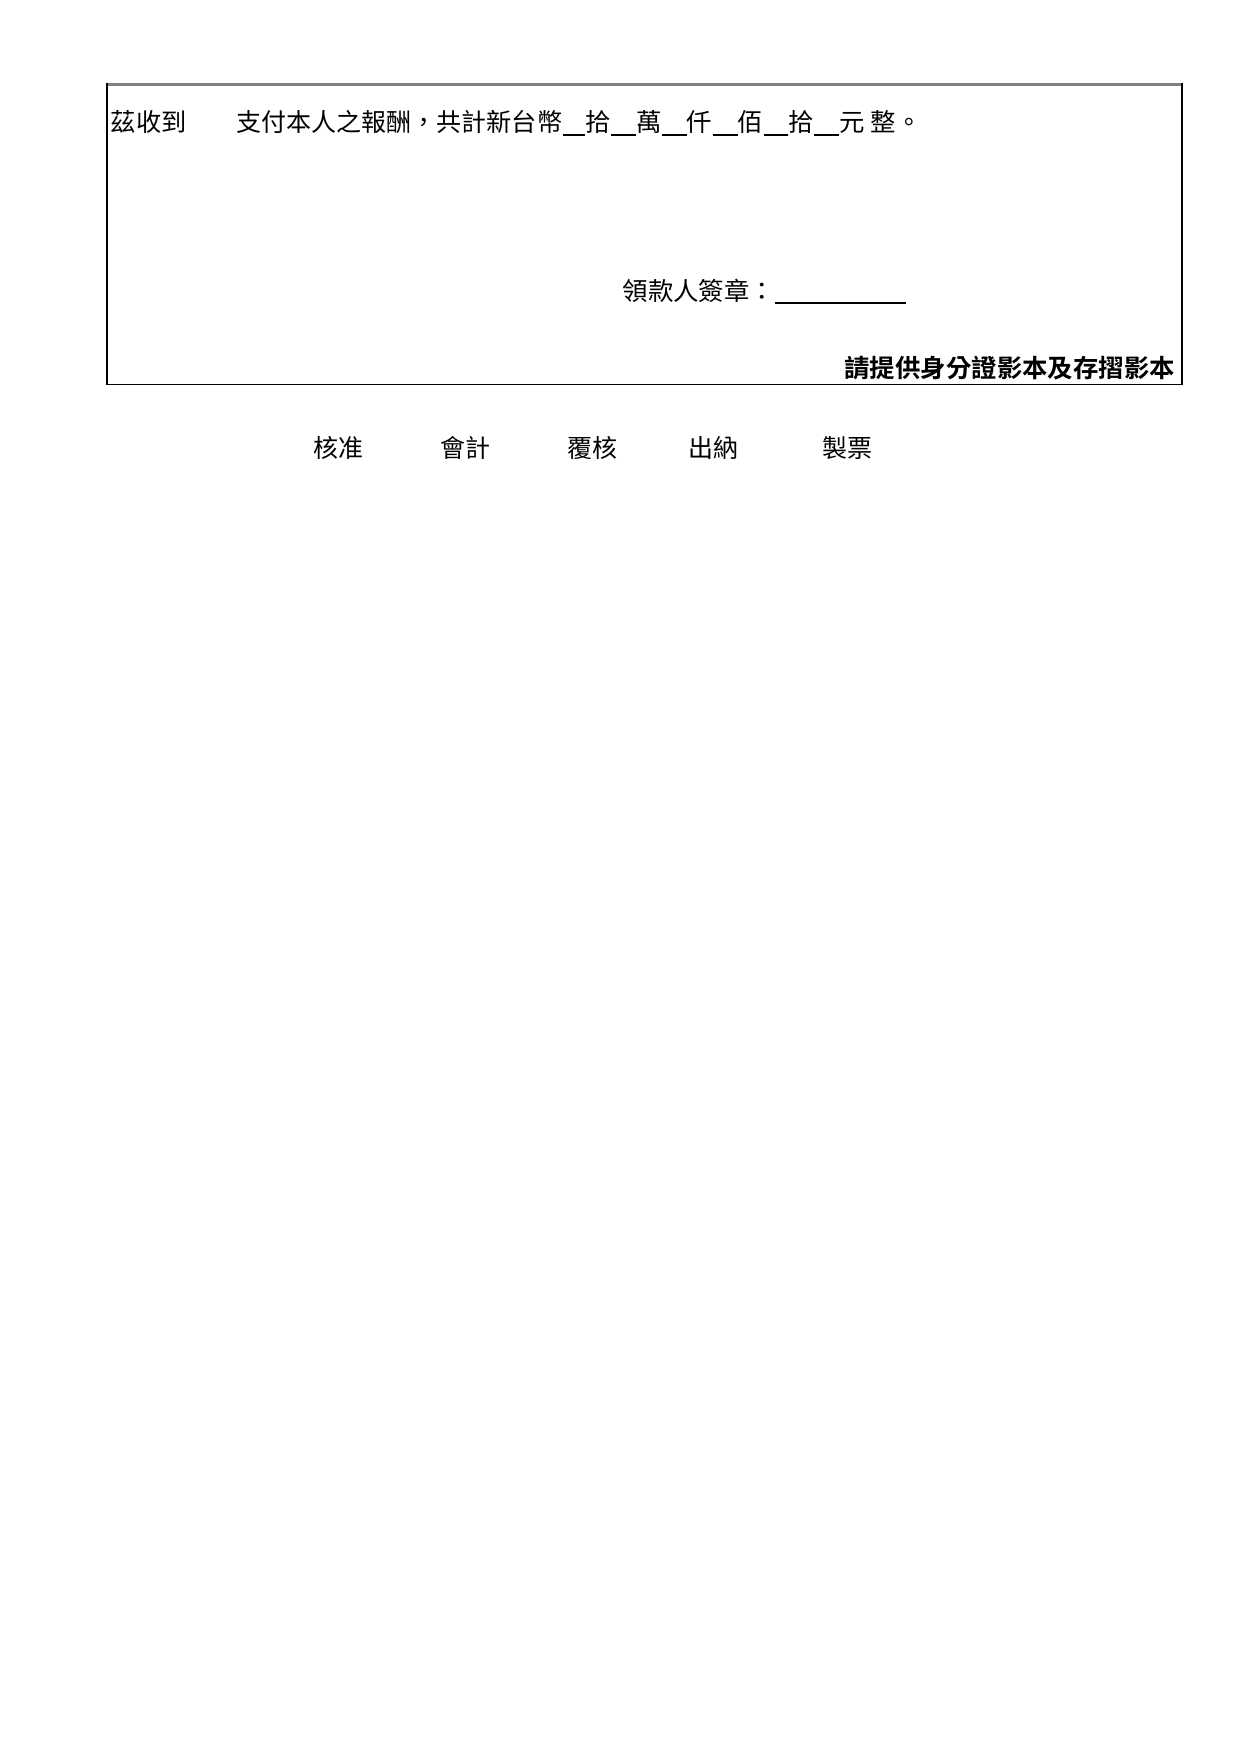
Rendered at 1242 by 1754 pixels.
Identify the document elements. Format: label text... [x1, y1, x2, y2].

text 核准 會計 覆核 出納 製票 [19, 417, 1167, 479]
table_cell 茲收到 支付本人之報酬，共計新台幣 拾 萬 仟 佰 拾 元 整。 領款人簽章： 請提供身分證影本及存摺影本 [108, 86, 1181, 384]
